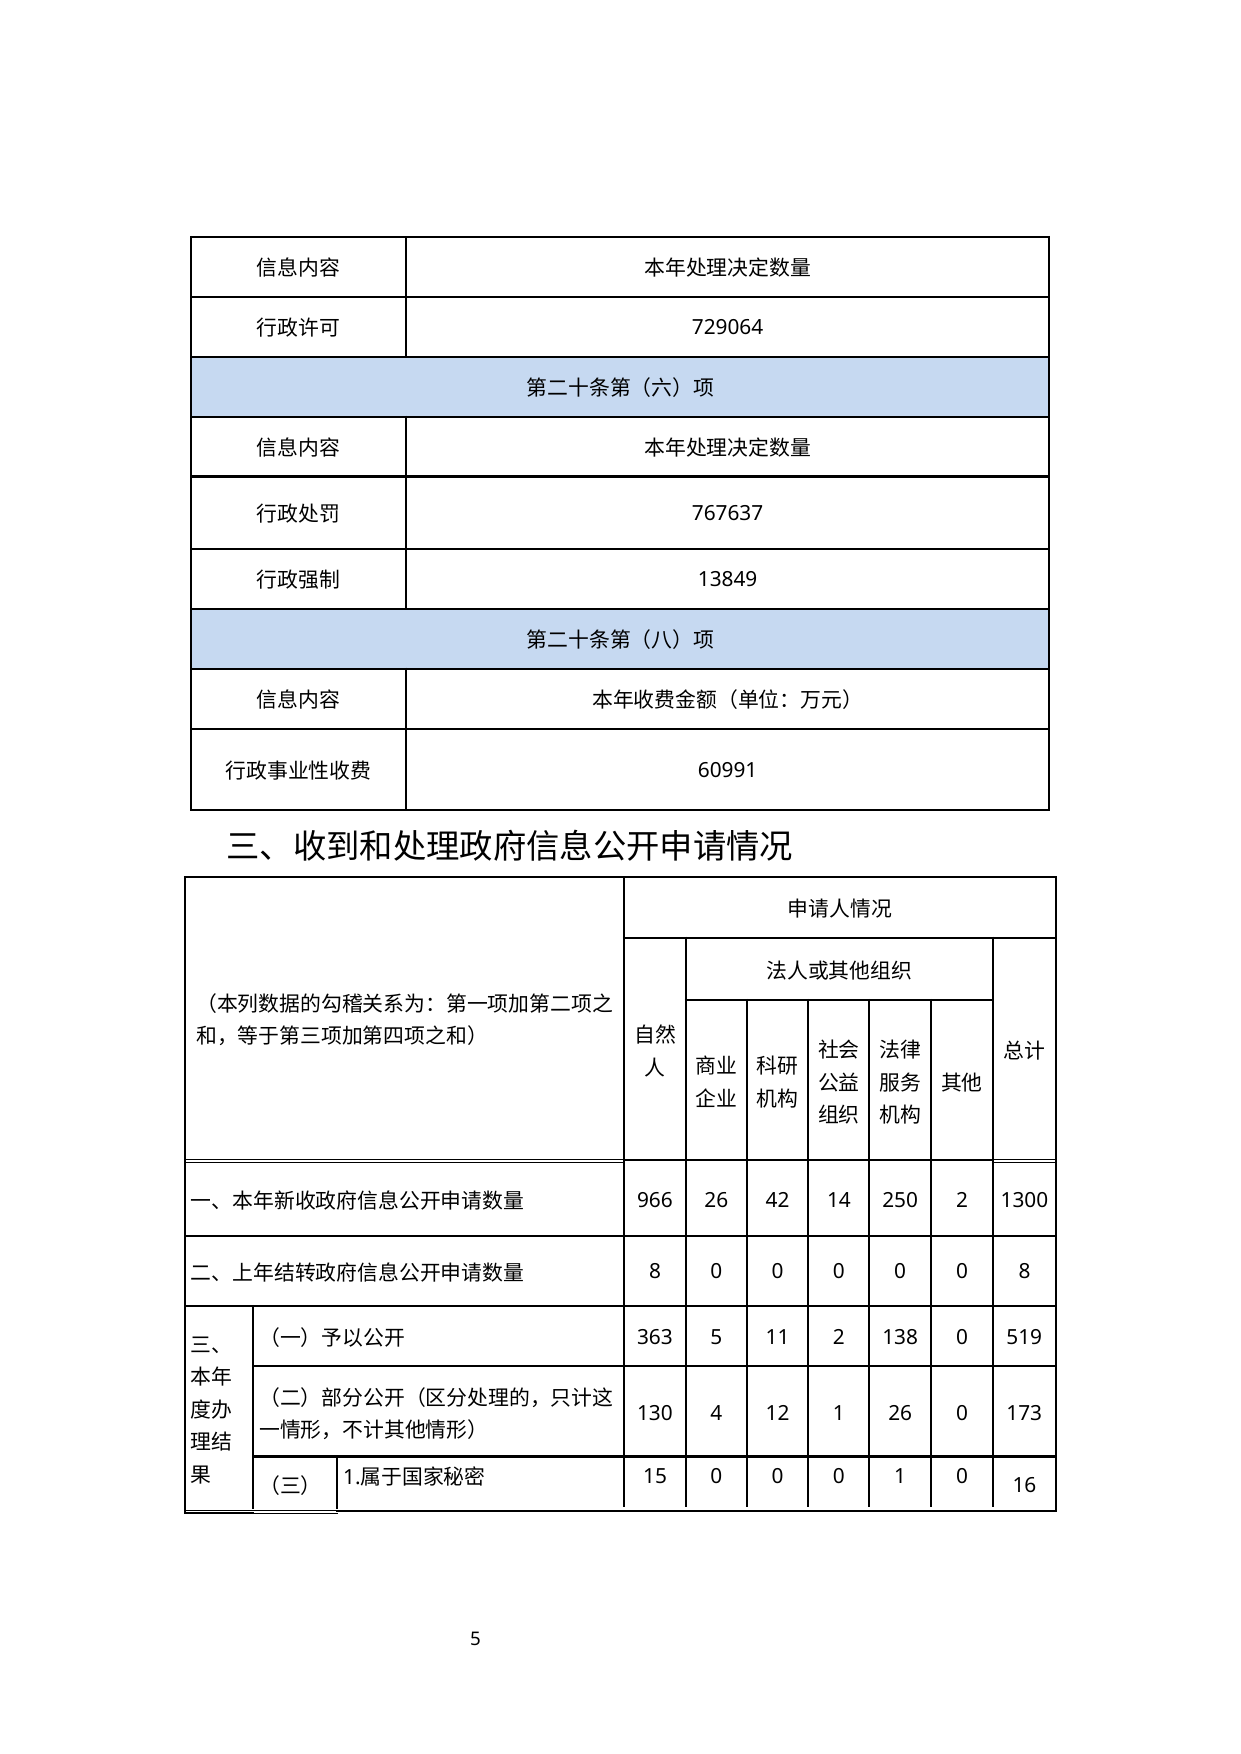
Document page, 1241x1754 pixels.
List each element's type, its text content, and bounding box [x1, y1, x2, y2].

table_cell 第二十条第（六）项 [192, 358, 1048, 416]
table_cell 13849 [407, 550, 1048, 608]
table_cell 729064 [407, 298, 1048, 356]
table_cell 2 [809, 1307, 868, 1365]
table_cell 4 [687, 1367, 746, 1455]
table_cell 1 [869, 1458, 931, 1509]
table_cell 363 [625, 1307, 685, 1365]
table_cell 行政强制 [192, 550, 405, 608]
table_cell 767637 [407, 478, 1048, 548]
table_cell 总计 [994, 939, 1055, 1159]
table_header （本列数据的勾稽关系为：第一项加第二项之和，等于第三项加第四项之和） [186, 878, 623, 1159]
table_cell 科研 机构 [748, 1001, 807, 1159]
table_cell 0 [932, 1307, 992, 1365]
table_cell 0 [748, 1237, 807, 1305]
table_cell 0 [809, 1237, 868, 1305]
table_cell 0 [932, 1367, 992, 1455]
table_cell 173 [994, 1367, 1055, 1455]
table_cell 1300 [994, 1163, 1055, 1235]
table_cell 130 [625, 1367, 685, 1455]
table_cell 社会公益组织 [809, 1001, 868, 1159]
table_cell 法律服务机构 [870, 1001, 930, 1159]
table_cell 商业 企业 [687, 1001, 746, 1159]
table_cell 二、上年结转政府信息公开申请数量 [186, 1237, 623, 1305]
table_cell 信息内容 [192, 418, 405, 475]
table_cell 行政许可 [192, 298, 405, 356]
table_cell 法人或其他组织 [687, 939, 992, 999]
table_cell 2 [932, 1161, 992, 1235]
list 三、收到和处理政府信息公开申请情况 [159, 811, 1081, 876]
table_cell 15 [624, 1458, 686, 1509]
table_cell 0 [808, 1458, 869, 1509]
table_cell 14 [809, 1161, 868, 1235]
table_cell 0 [686, 1458, 747, 1509]
table_cell 0 [747, 1458, 808, 1509]
table_cell 1.属于国家秘密 [338, 1458, 624, 1509]
table_cell 1 [809, 1367, 868, 1455]
table_cell 信息内容 [192, 670, 405, 727]
table_cell 第二十条第（八）项 [192, 610, 1048, 668]
table_cell 250 [870, 1161, 930, 1235]
table_cell 26 [870, 1367, 930, 1455]
table_cell 138 [870, 1307, 930, 1365]
table_cell 0 [870, 1237, 930, 1305]
table_cell 0 [931, 1458, 993, 1509]
table_cell 60991 [407, 730, 1048, 809]
table_cell 三、本年度办理结果 [186, 1307, 252, 1509]
table_cell 12 [748, 1367, 807, 1455]
table_cell 8 [625, 1237, 685, 1305]
table_cell 自然人 [625, 939, 685, 1159]
table_cell （三）不予公开 [254, 1458, 336, 1509]
table_cell 行政事业性收费 [192, 730, 405, 809]
table_cell 5 [687, 1307, 746, 1365]
table_cell 0 [932, 1237, 992, 1305]
table_cell 本年处理决定数量 [407, 238, 1048, 296]
table_cell 26 [687, 1161, 746, 1235]
table_cell （一）予以公开 [254, 1307, 623, 1365]
table_cell 一、本年新收政府信息公开申请数量 [186, 1163, 623, 1235]
table_cell 本年收费金额（单位：万元） [407, 670, 1048, 727]
table_header 申请人情况 [625, 878, 1055, 937]
table_cell 本年处理决定数量 [407, 418, 1048, 475]
table_cell 42 [748, 1161, 807, 1235]
table_cell （二）部分公开（区分处理的，只计这一情形，不计其他情形） [254, 1367, 623, 1455]
table_cell 16 [993, 1458, 1055, 1509]
table_cell 966 [625, 1161, 685, 1235]
table_cell 519 [994, 1307, 1055, 1365]
table_cell 其他 [932, 1001, 992, 1159]
table_cell 0 [687, 1237, 746, 1305]
table_cell 信息内容 [192, 238, 405, 296]
table_cell 行政处罚 [192, 478, 405, 548]
table_cell 8 [994, 1237, 1055, 1305]
table_cell 11 [748, 1307, 807, 1365]
